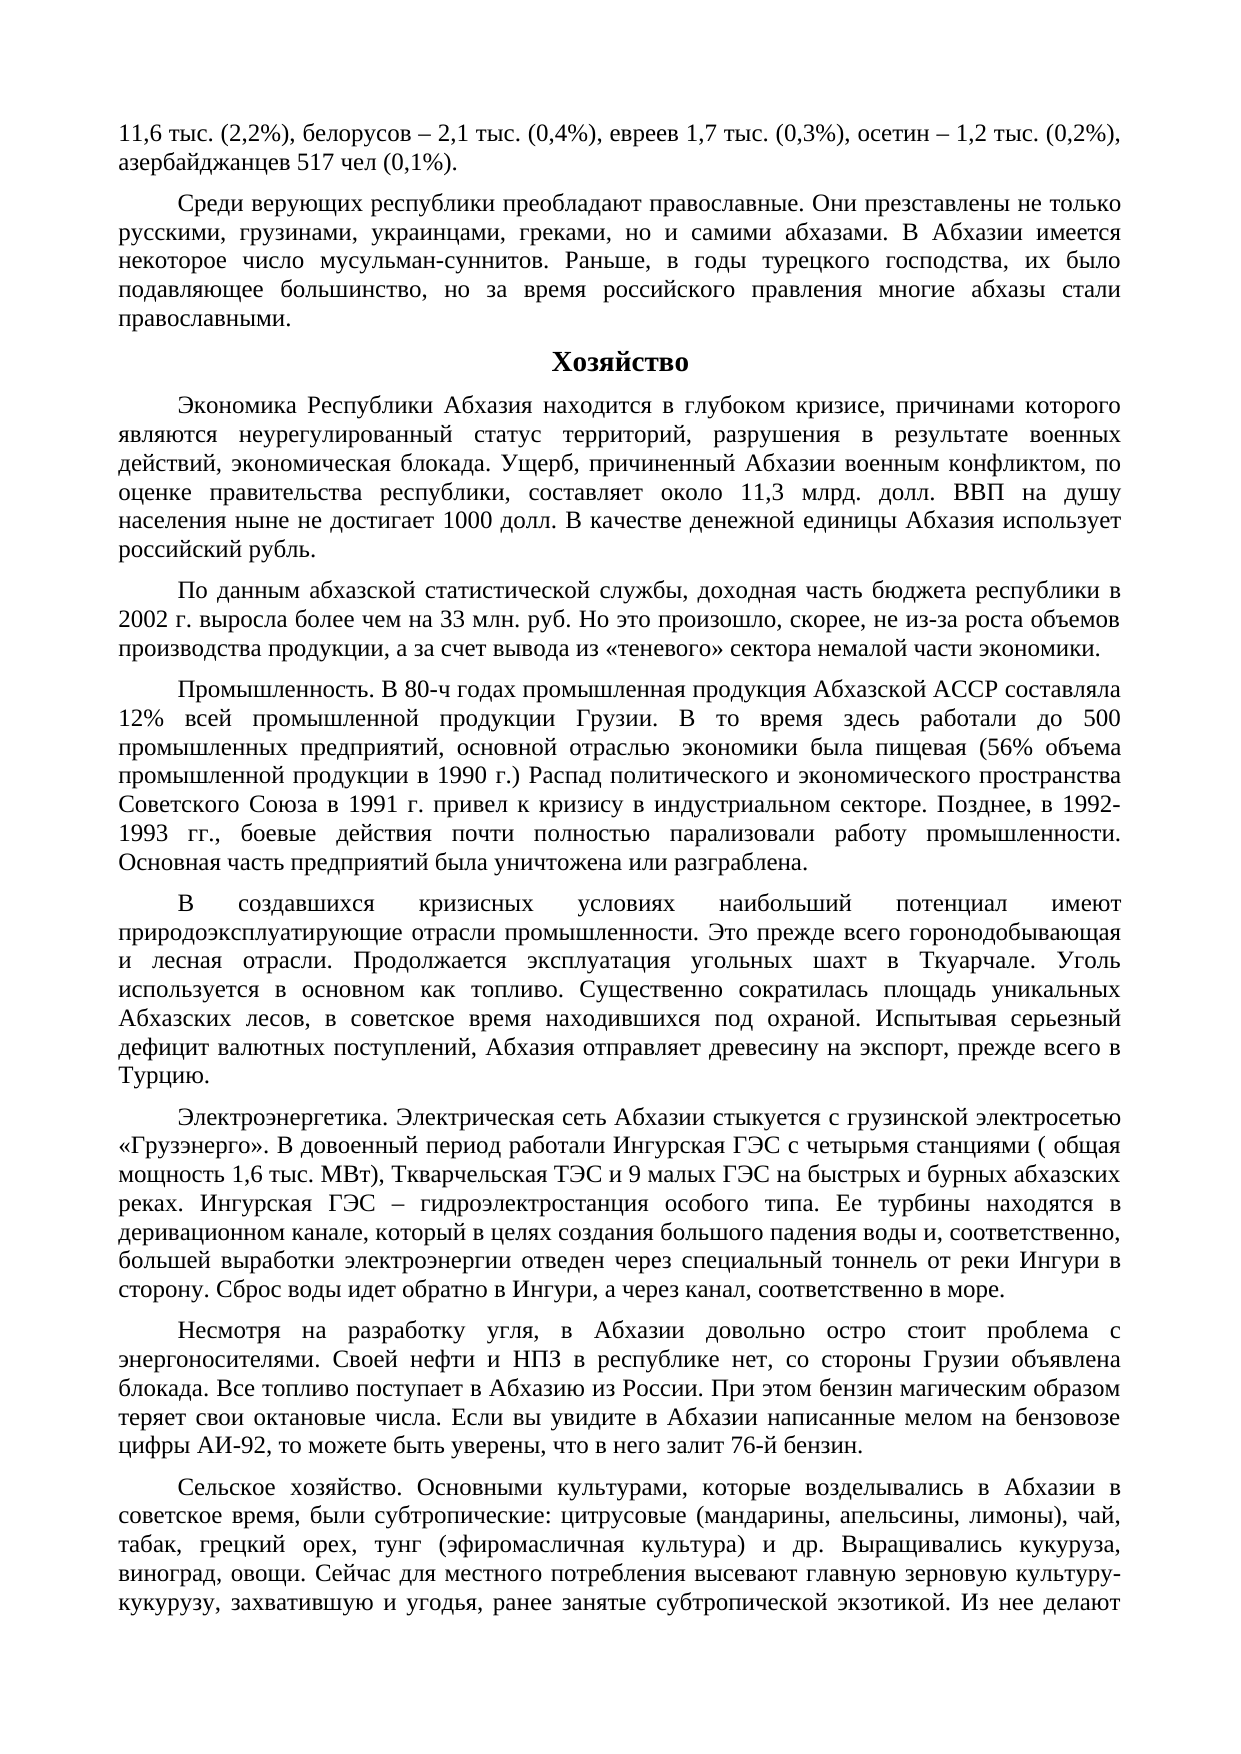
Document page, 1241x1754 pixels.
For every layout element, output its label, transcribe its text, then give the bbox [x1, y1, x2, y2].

text Среди верующих республики преобладают православные. Они презставлены не только русскими, грузинами, украинцами, греками, но и самими абхазами. В Абхазии имеется некоторое число мусульман-суннитов. Раньше, в годы турецкого господства, их было подавляющее большинство, но за время российского правления многие абхазы стали православными. [118, 188, 1122, 332]
text В создавшихся кризисных условиях наибольший потенциал имеют природоэксплуатирующие отрасли промышленности. Это прежде всего горонодобывающая и лесная отрасли. Продолжается эксплуатация угольных шахт в Ткуарчале. Уголь используется в основном как топливо. Существенно сократилась площадь уникальных Абхазских лесов, в советское время находившихся под охраной. Испытывая серьезный дефицит валютных поступлений, Абхазия отправляет древесину на экспорт, прежде всего в Турцию. [118, 888, 1122, 1089]
text Экономика Республики Абхазия находится в глубоком кризисе, причинами которого являются неурегулированный статус территорий, разрушения в результате военных действий, экономическая блокада. Ущерб, причиненный Абхазии военным конфликтом, по оценке правительства республики, составляет около 11,3 млрд. долл. ВВП на душу населения ныне не достигает 1000 долл. В качестве денежной единицы Абхазия использует российский рубль. [118, 390, 1122, 563]
text Несмотря на разработку угля, в Абхазии довольно остро стоит проблема с энергоносителями. Своей нефти и НПЗ в республике нет, со стороны Грузии объявлена блокада. Все топливо поступает в Абхазию из России. При этом бензин магическим образом теряет свои октановые числа. Если вы увидите в Абхазии написанные мелом на бензовозе цифры АИ-92, то можете быть уверены, что в него залит 76-й бензин. [118, 1315, 1122, 1459]
text Хозяйство [118, 344, 1122, 378]
text Электроэнергетика. Электрическая сеть Абхазии стыкуется с грузинской электросетью «Грузэнерго». В довоенный период работали Ингурская ГЭС с четырьмя станциями ( общая мощность 1,6 тыс. МВт), Ткварчельская ТЭС и 9 малых ГЭС на быстрых и бурных абхазских реках. Ингурская ГЭС – гидроэлектростанция особого типа. Ее турбины находятся в деривационном канале, который в целях создания большого падения воды и, соответственно, большей выработки электроэнергии отведен через специальный тоннель от реки Ингури в сторону. Сброс воды идет обратно в Ингури, а через канал, соответственно в море. [118, 1102, 1122, 1303]
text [118, 1472, 1122, 1615]
text Промышленность. В 80-ч годах промышленная продукция Абхазской АССР составляла 12% всей промышленной продукции Грузии. В то время здесь работали до 500 промышленных предприятий, основной отраслью экономики была пищевая (56% объема промышленной продукции в 1990 г.) Распад политического и экономического пространства Советского Союза в 1991 г. привел к кризису в индустриальном секторе. Позднее, в 1992-1993 гг., боевые действия почти полностью парализовали работу промышленности. Основная часть предприятий была уничтожена или разграблена. [118, 674, 1122, 875]
text По данным абхазской статистической службы, доходная часть бюджета республики в 2002 г. выросла более чем на 33 млн. руб. Но это произошло, скорее, не из-за роста объемов производства продукции, а за счет вывода из «теневого» сектора немалой части экономики. [118, 575, 1122, 662]
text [118, 118, 1122, 176]
